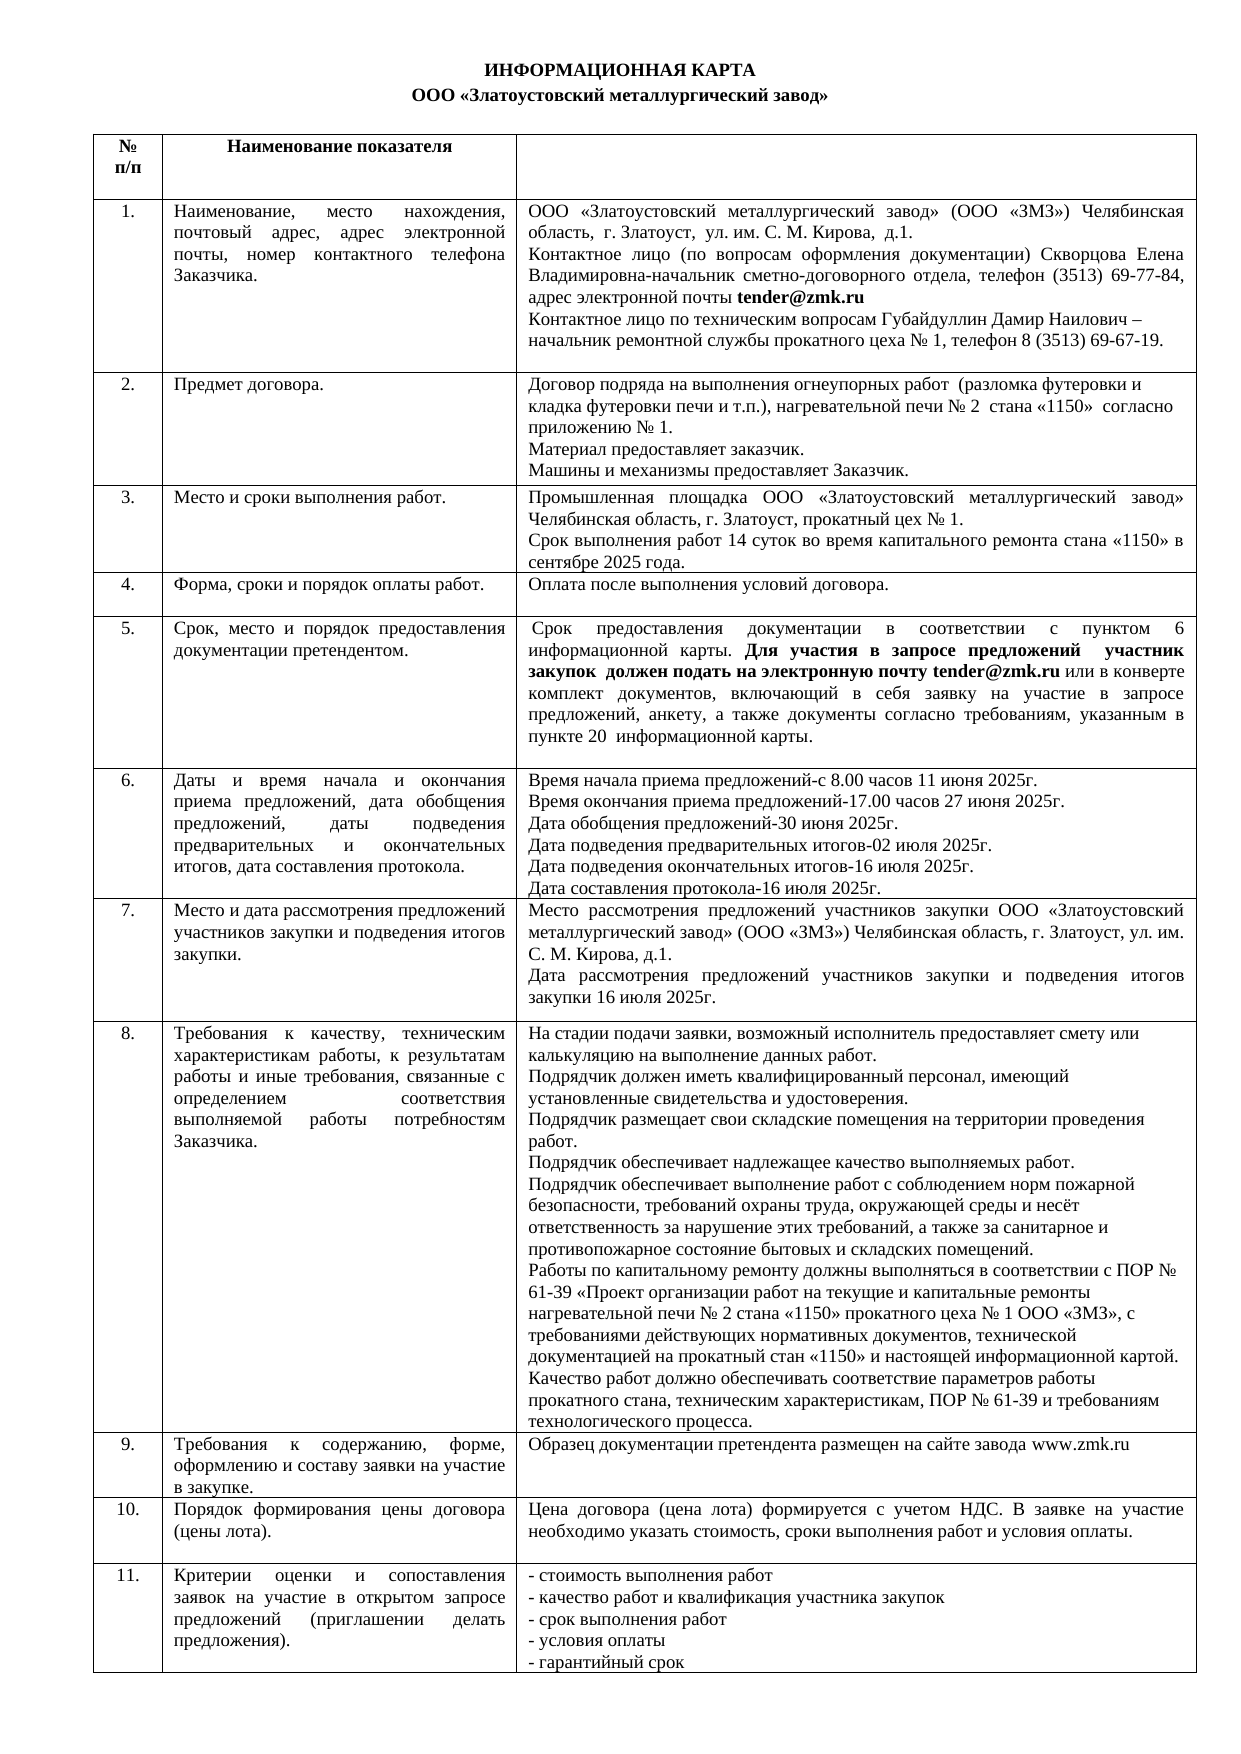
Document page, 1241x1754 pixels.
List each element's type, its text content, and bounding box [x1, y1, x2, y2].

table_cell Образец документации претендента размещен на сайте завода www.zmk.ru [517, 1433, 1196, 1497]
table_cell Цена договора (цена лота) формируется с учетом НДС. В заявке на участие необходимо указать стоимость, сроки выполнения работ и условия оплаты. [517, 1498, 1196, 1563]
table_cell 11. [94, 1564, 162, 1672]
table_cell 2. [94, 373, 162, 485]
table_cell 5. [94, 617, 162, 768]
text ИНФОРМАЦИОННАЯ КАРТА [89, 59, 1152, 81]
table_header Наименование показателя [163, 135, 516, 198]
table_cell Срок предоставления документации в соответствии с пунктом 6 информационной карты. Для участия в запросе предложений участник закупок должен подать на электронную почту tender@zmk.ru или в конверте комплект документов, включающий в себя заявку на участие в запросе предложений, анкету, а также документы согласно требованиям, указанным в пункте 20 информационной карты. [517, 617, 1196, 768]
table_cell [517, 1564, 1196, 1672]
table_cell 1. [94, 200, 162, 372]
table_cell 10. [94, 1498, 162, 1563]
table_header № п/п [94, 135, 162, 198]
table_cell 8. [94, 1022, 162, 1432]
table_cell Оплата после выполнения условий договора. [517, 573, 1196, 616]
table_cell 7. [94, 899, 162, 1021]
table_cell Требования к качеству, техническим характеристикам работы, к результатам работы и иные требования, связанные с определением соответствия выполняемой работы потребностям Заказчика. [163, 1022, 516, 1432]
table_cell Даты и время начала и окончания приема предложений, дата обобщения предложений, даты подведения предварительных и окончательных итогов, дата составления протокола. [163, 769, 516, 898]
table_cell Требования к содержанию, форме, оформлению и составу заявки на участие в закупке. [163, 1433, 516, 1497]
table_cell 4. [94, 573, 162, 616]
table_cell Место и дата рассмотрения предложений участников закупки и подведения итогов закупки. [163, 899, 516, 1021]
table_cell 9. [94, 1433, 162, 1497]
table_cell Место рассмотрения предложений участников закупки ООО «Златоустовский металлургический завод» (ООО «ЗМЗ») Челябинская область, г. Златоуст, ул. им. С. М. Кирова, д.1. Дата рассмотрения предложений участников закупки и подведения итогов закупки 16 июля 2025г. [517, 899, 1196, 1021]
table_header [517, 135, 1196, 198]
table_cell Порядок формирования цены договора (цены лота). [163, 1498, 516, 1563]
table_cell Срок, место и порядок предоставления документации претендентом. [163, 617, 516, 768]
table_cell Договор подряда на выполнения огнеупорных работ (разломка футеровки и кладка футеровки печи и т.п.), нагревательной печи № 2 стана «1150» согласно приложению № 1. Материал предоставляет заказчик. Машины и механизмы предоставляет Заказчик. [517, 373, 1196, 485]
table_cell Место и сроки выполнения работ. [163, 486, 516, 572]
table_cell ООО «Златоустовский металлургический завод» (ООО «ЗМЗ») Челябинская область, г. Златоуст, ул. им. С. М. Кирова, д.1. Контактное лицо (по вопросам оформления документации) Скворцова Елена Владимировна-начальник сметно-договорного отдела, телефон (3513) 69-77-84, адрес электронной почты tender@zmk.ru Контактное лицо по техническим вопросам Губайдуллин Дамир Наилович – начальник ремонтной службы прокатного цеха № 1, телефон 8 (3513) 69-67-19. [517, 200, 1196, 372]
table_cell 3. [94, 486, 162, 572]
table_cell 6. [94, 769, 162, 898]
table_cell Форма, сроки и порядок оплаты работ. [163, 573, 516, 616]
table_cell Наименование, место нахождения, почтовый адрес, адрес электронной почты, номер контактного телефона Заказчика. [163, 200, 516, 372]
table_cell На стадии подачи заявки, возможный исполнитель предоставляет смету или калькуляцию на выполнение данных работ. Подрядчик должен иметь квалифицированный персонал, имеющий установленные свидетельства и удостоверения. Подрядчик размещает свои складские помещения на территории проведения работ. Подрядчик обеспечивает надлежащее качество выполняемых работ. Подрядчик обеспечивает выполнение работ с соблюдением норм пожарной безопасности, требований охраны труда, окружающей среды и несёт ответственность за нарушение этих требований, а также за санитарное и противопожарное состояние бытовых и складских помещений. Работы по капитальному ремонту должны выполняться в соответствии с ПОР № 61-39 «Проект организации работ на текущие и капитальные ремонты нагревательной печи № 2 стана «1150» прокатного цеха № 1 ООО «ЗМЗ», с требованиями действующих нормативных документов, технической документацией на прокатный стан «1150» и настоящей информационной картой. Качество работ должно обеспечивать соответствие параметров работы прокатного стана, техническим характеристикам, ПОР № 61-39 и требованиям технологического процесса. [517, 1022, 1196, 1432]
table_cell Время начала приема предложений-с 8.00 часов 11 июня 2025г. Время окончания приема предложений-17.00 часов 27 июня 2025г. Дата обобщения предложений-30 июня 2025г. Дата подведения предварительных итогов-02 июля 2025г. Дата подведения окончательных итогов-16 июля 2025г. Дата составления протокола-16 июля 2025г. [517, 769, 1196, 898]
table_cell Промышленная площадка ООО «Златоустовский металлургический завод» Челябинская область, г. Златоуст, прокатный цех № 1. Срок выполнения работ 14 суток во время капитального ремонта стана «1150» в сентябре 2025 года. [517, 486, 1196, 572]
text ООО «Златоустовский металлургический завод» [89, 84, 1152, 106]
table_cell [163, 1564, 516, 1672]
table_cell Предмет договора. [163, 373, 516, 485]
